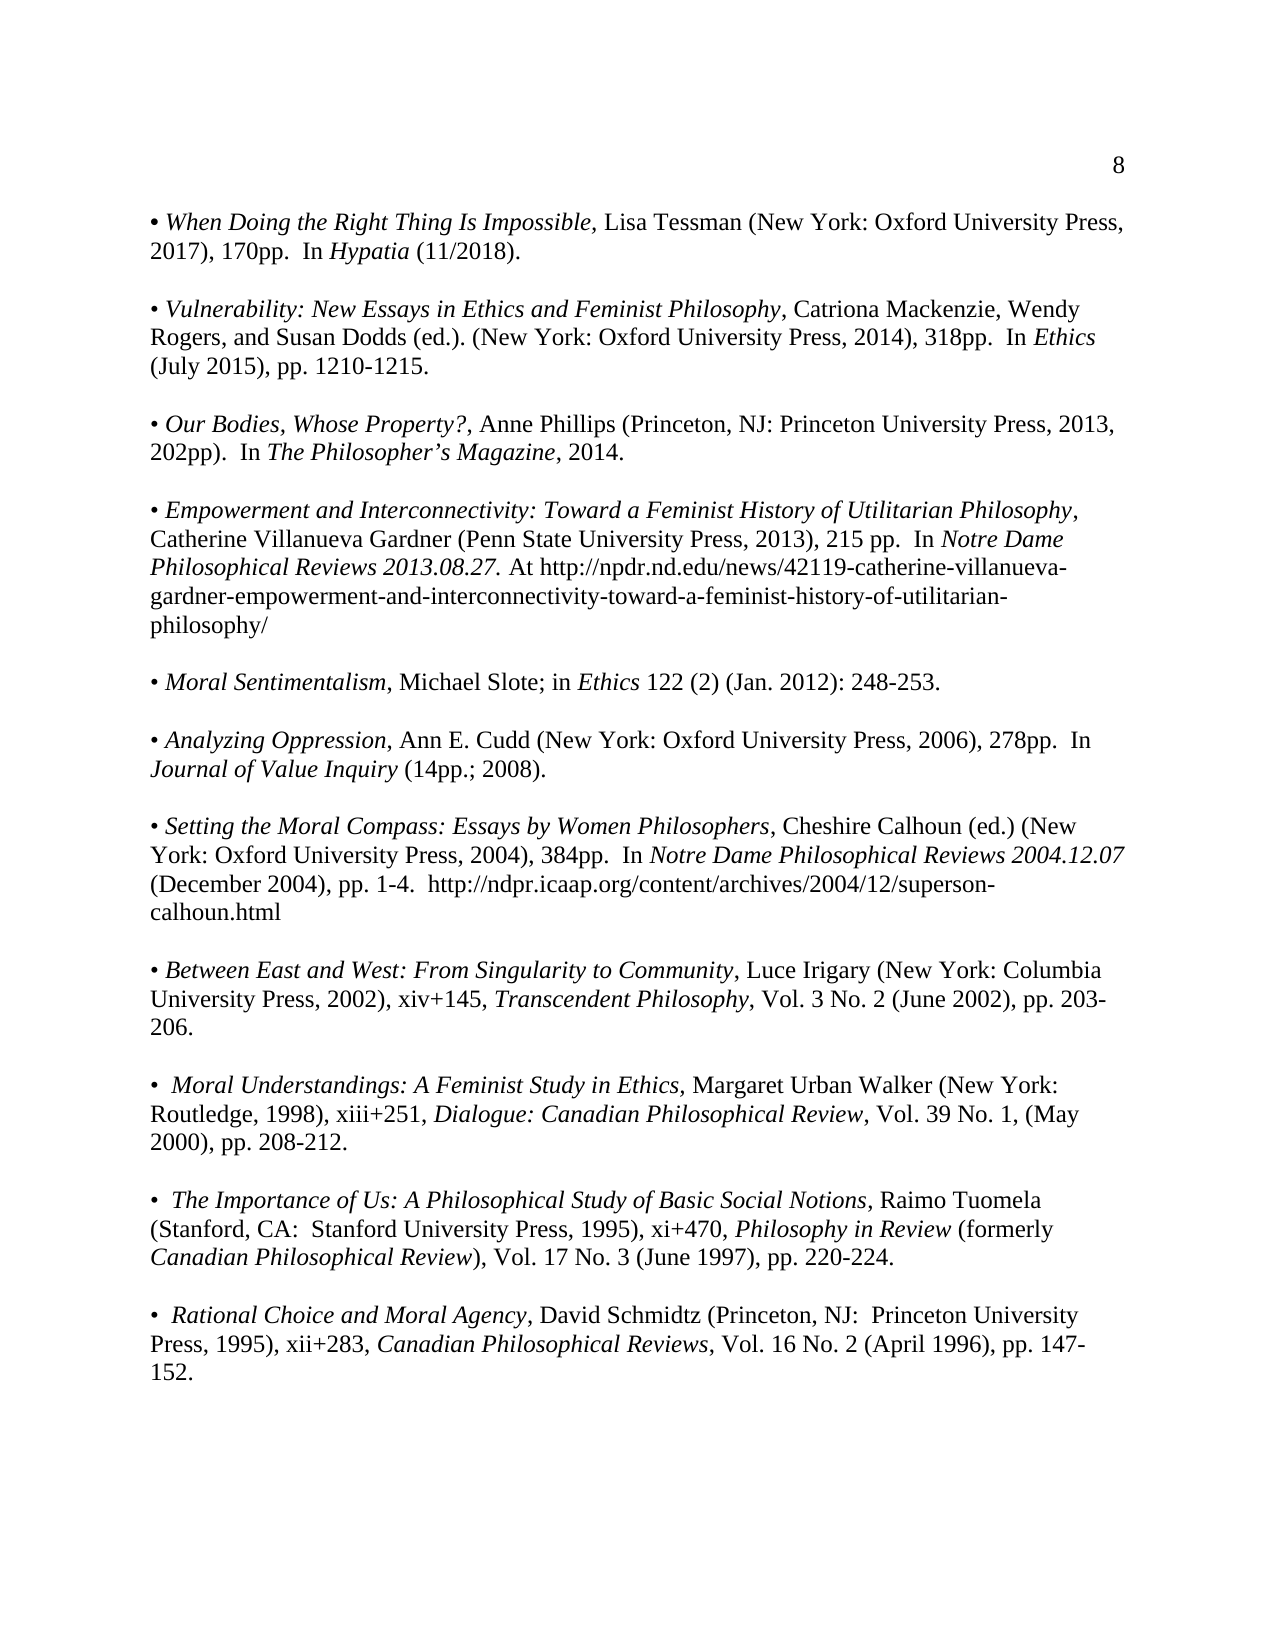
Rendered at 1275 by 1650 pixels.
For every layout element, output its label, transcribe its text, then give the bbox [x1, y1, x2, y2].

text • The Importance of Us: A Philosophical Study of Basic Social Notions, Raimo Tuomela (Stanford, CA: Stanford University Press, 1995), xi+470, Philosophy in Review (formerly Canadian Philosophical Review), Vol. 17 No. 3 (June 1997), pp. 220-224. [150, 1185, 1125, 1271]
text • Moral Understandings: A Feminist Study in Ethics, Margaret Urban Walker (New York: Routledge, 1998), xiii+251, Dialogue: Canadian Philosophical Review, Vol. 39 No. 1, (May 2000), pp. 208-212. [150, 1070, 1125, 1156]
text • Between East and West: From Singularity to Community, Luce Irigary (New York: Columbia University Press, 2002), xiv+145, Transcendent Philosophy, Vol. 3 No. 2 (June 2002), pp. 203-206. [150, 955, 1125, 1041]
text • Analyzing Oppression, Ann E. Cudd (New York: Oxford University Press, 2006), 278pp. In Journal of Value Inquiry (14pp.; 2008). [150, 725, 1125, 782]
text • Our Bodies, Whose Property?, Anne Phillips (Princeton, NJ: Princeton University Press, 2013, 202pp). In The Philosopher’s Magazine, 2014. [150, 409, 1125, 466]
text • When Doing the Right Thing Is Impossible, Lisa Tessman (New York: Oxford University Press, 2017), 170pp. In Hypatia (11/2018). [150, 207, 1125, 265]
text • Empowerment and Interconnectivity: Toward a Feminist History of Utilitarian Philosophy, Catherine Villanueva Gardner (Penn State University Press, 2013), 215 pp. In Notre Dame Philosophical Reviews 2013.08.27. At http://npdr.nd.edu/news/42119-catherine-villanueva-gardner-empowerment-and-interconnectivity-toward-a-feminist-history-of-utilitarian-philosophy/ [150, 495, 1125, 639]
text • Moral Sentimentalism, Michael Slote; in Ethics 122 (2) (Jan. 2012): 248-253. [150, 667, 1125, 696]
text • Setting the Moral Compass: Essays by Women Philosophers, Cheshire Calhoun (ed.) (New York: Oxford University Press, 2004), 384pp. In Notre Dame Philosophical Reviews 2004.12.07 (December 2004), pp. 1-4. http://ndpr.icaap.org/content/archives/2004/12/superson-calhoun.html [150, 811, 1125, 926]
text • Vulnerability: New Essays in Ethics and Feminist Philosophy, Catriona Mackenzie, Wendy Rogers, and Susan Dodds (ed.). (New York: Oxford University Press, 2014), 318pp. In Ethics (July 2015), pp. 1210-1215. [150, 294, 1125, 380]
text • Rational Choice and Moral Agency, David Schmidtz (Princeton, NJ: Princeton University Press, 1995), xii+283, Canadian Philosophical Reviews, Vol. 16 No. 2 (April 1996), pp. 147-152. [150, 1300, 1125, 1386]
